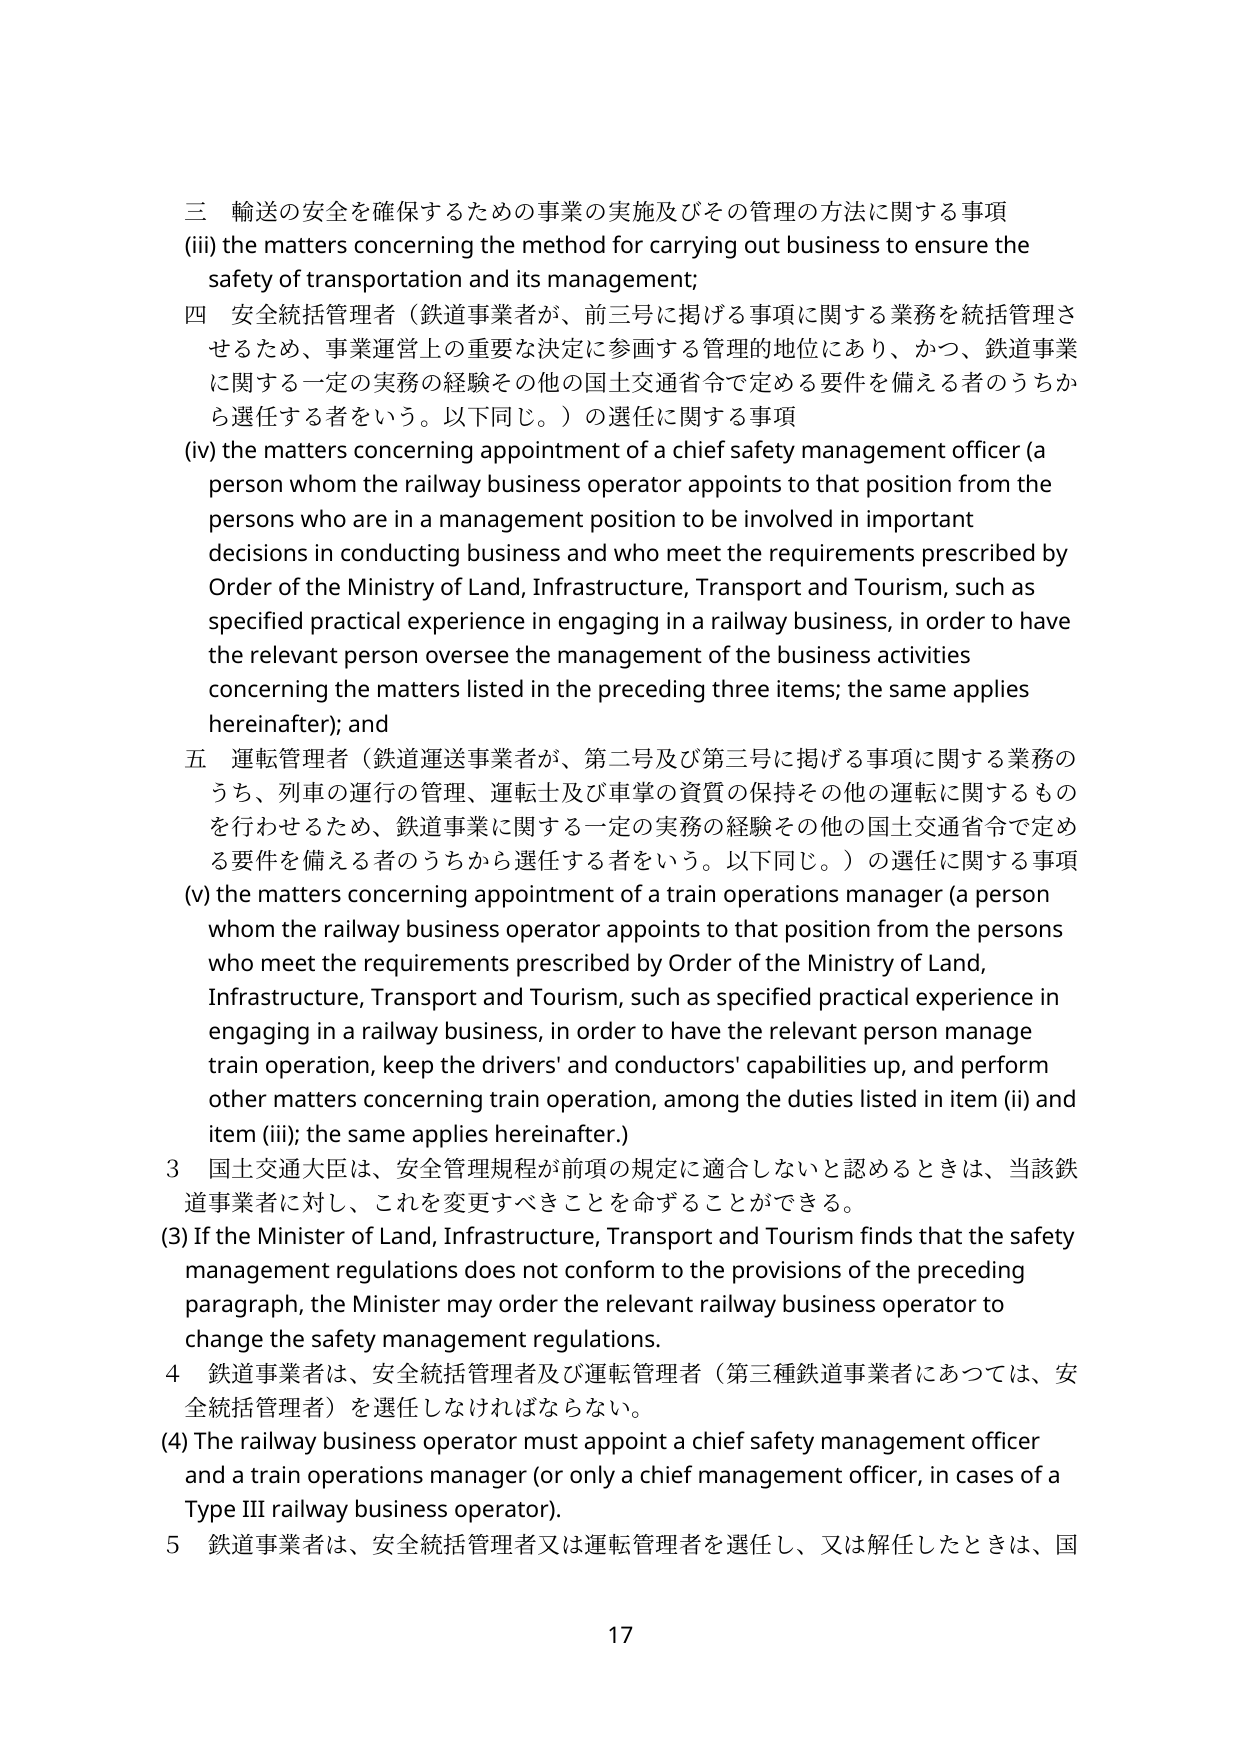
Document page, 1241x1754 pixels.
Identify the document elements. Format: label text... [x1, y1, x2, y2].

text (v) the matters concerning appointment of a train operations manager (a person whom the railway business operator appoints to that position from the persons who meet the requirements prescribed by Order of the Ministry of Land, Infrastructure, Transport and Tourism, such as specified practical experience in engaging in a railway business, in order to have the relevant person manage train operation, keep the drivers' and conductors' capabilities up, and perform other matters concerning train operation, among the duties listed in item (ii) and item (iii); the same applies hereinafter.) [184, 877, 1079, 1150]
text (iii) the matters concerning the method for carrying out business to ensure the safety of transportation and its management; [184, 228, 1079, 296]
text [161, 1526, 1079, 1560]
text (3) If the Minister of Land, Infrastructure, Transport and Tourism finds that the safety management regulations does not conform to the provisions of the preceding paragraph, the Minister may order the relevant railway business operator to change the safety management regulations. [161, 1219, 1079, 1355]
text 三 輸送の安全を確保するための事業の実施及びその管理の方法に関する事項 [184, 194, 1079, 228]
text ４ 鉄道事業者は、安全統括管理者及び運転管理者（第三種鉄道事業者にあつては、安全統括管理者）を選任しなければならない。 [161, 1355, 1079, 1424]
text ３ 国土交通大臣は、安全管理規程が前項の規定に適合しないと認めるときは、当該鉄道事業者に対し、これを変更すべきことを命ずることができる。 [161, 1150, 1079, 1219]
text 五 運転管理者（鉄道運送事業者が、第二号及び第三号に掲げる事項に関する業務のうち、列車の運行の管理、運転士及び車掌の資質の保持その他の運転に関するものを行わせるため、鉄道事業に関する一定の実務の経験その他の国土交通省令で定める要件を備える者のうちから選任する者をいう。以下同じ。）の選任に関する事項 [184, 740, 1079, 877]
text (iv) the matters concerning appointment of a chief safety management officer (a person whom the railway business operator appoints to that position from the persons who are in a management position to be involved in important decisions in conducting business and who meet the requirements prescribed by Order of the Ministry of Land, Infrastructure, Transport and Tourism, such as specified practical experience in engaging in a railway business, in order to have the relevant person oversee the management of the business activities concerning the matters listed in the preceding three items; the same applies hereinafter); and [184, 433, 1079, 740]
text (4) The railway business operator must appoint a chief safety management officer and a train operations manager (or only a chief management officer, in cases of a Type III railway business operator). [161, 1424, 1079, 1526]
text 四 安全統括管理者（鉄道事業者が、前三号に掲げる事項に関する業務を統括管理させるため、事業運営上の重要な決定に参画する管理的地位にあり、かつ、鉄道事業に関する一定の実務の経験その他の国土交通省令で定める要件を備える者のうちから選任する者をいう。以下同じ。）の選任に関する事項 [184, 296, 1079, 433]
